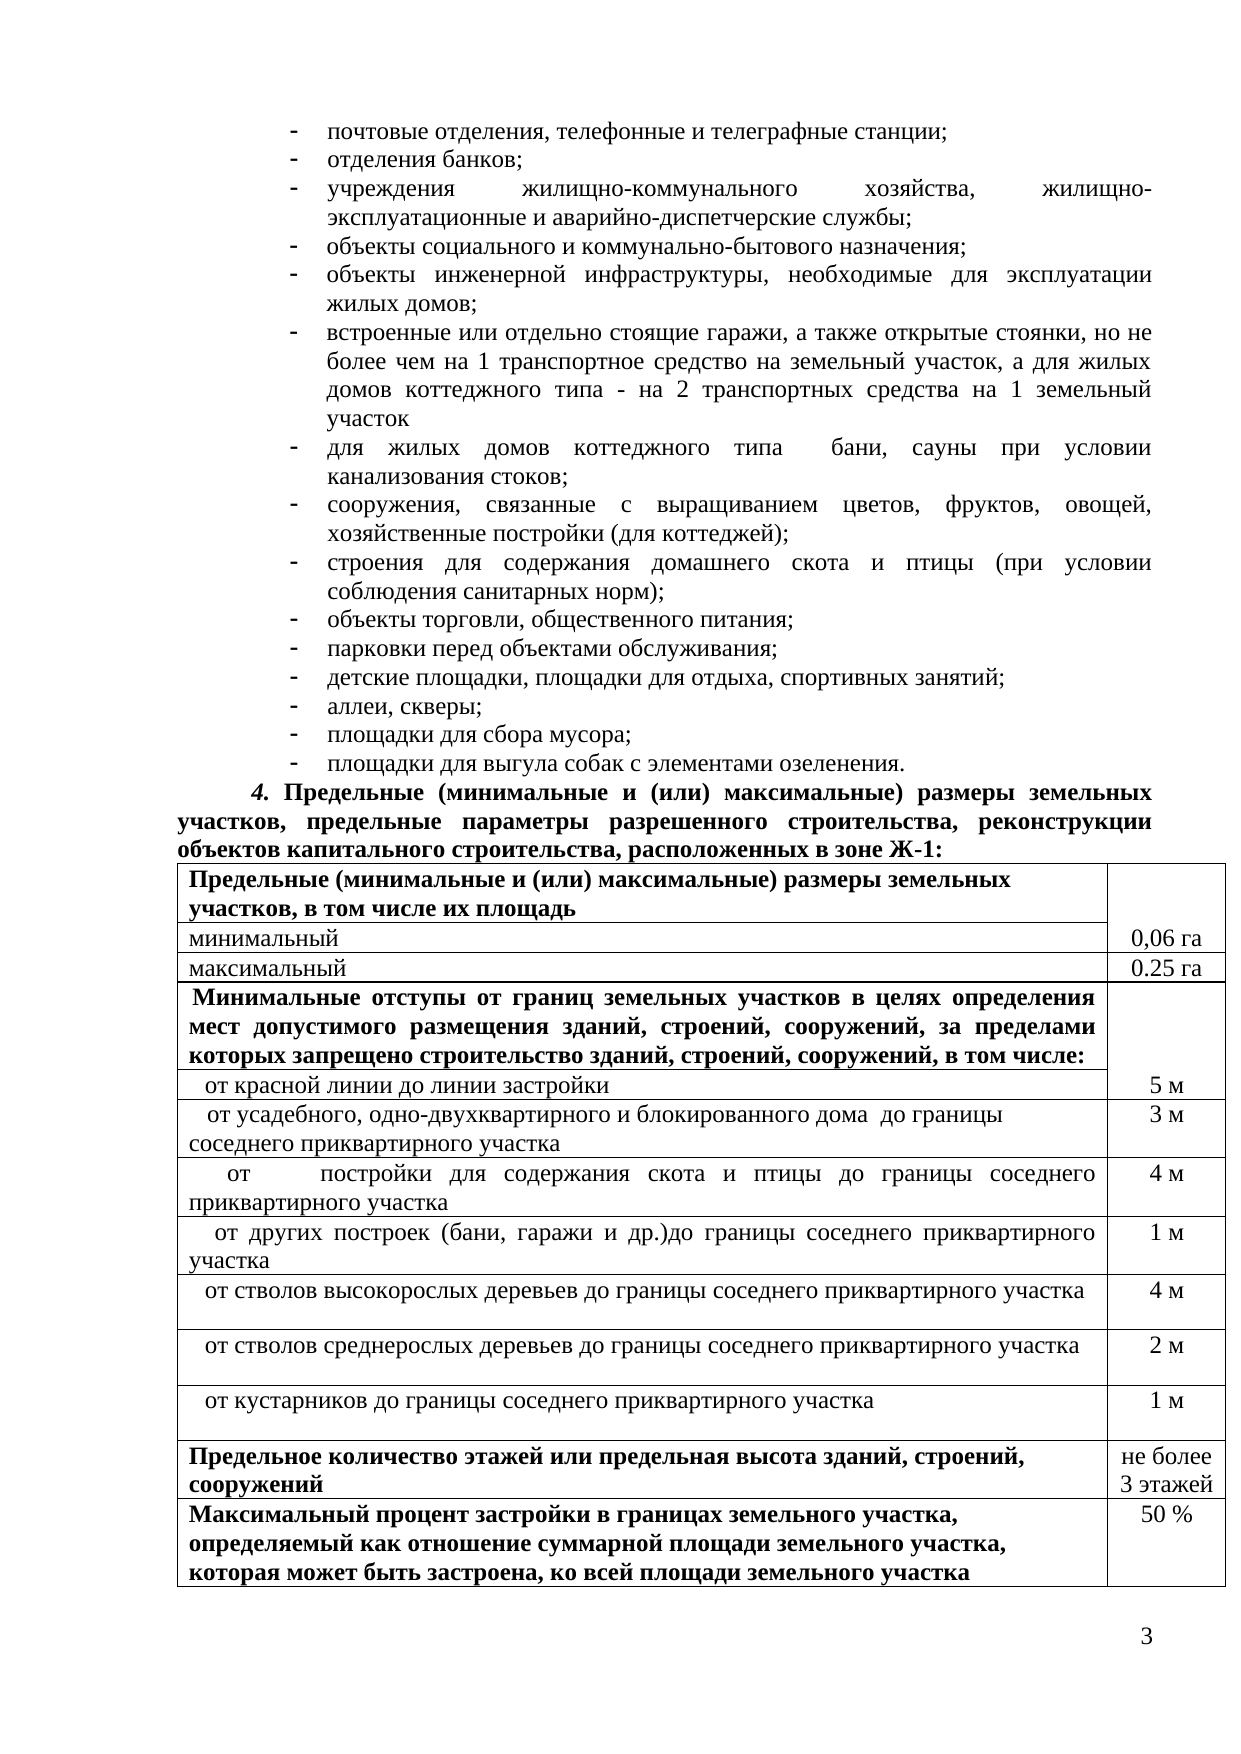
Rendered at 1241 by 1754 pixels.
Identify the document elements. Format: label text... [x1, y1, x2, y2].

list отделения банков; [289, 144, 1153, 173]
table_cell от стволов среднерослых деревьев до границы соседнего приквартирного участка [178, 1330, 1107, 1384]
list объекты инженерной инфраструктуры, необходимые для эксплуатации жилых домов; [289, 259, 1153, 317]
list для жилых домов коттеджного типа бани, сауны при условии канализования стоков; [289, 432, 1153, 489]
list строения для содержания домашнего скота и птицы (при условии соблюдения санитарных норм); [289, 547, 1153, 604]
table_cell от усадебного, одно-двухквартирного и блокированного дома до границы соседнего приквартирного участка [178, 1100, 1107, 1157]
list детские площадки, площадки для отдыха, спортивных занятий; [289, 662, 1153, 691]
table_header [1108, 864, 1225, 922]
text 4. Предельные (минимальные и (или) максимальные) размеры земельных участков, предельные параметры разрешенного строительства, реконструкции объектов капитального строительства, расположенных в зоне Ж-1: [177, 777, 1153, 863]
list площадки для выгула собак с элементами озеленения. [289, 748, 1153, 777]
table_cell 4 м [1108, 1158, 1225, 1216]
list площадки для сбора мусора; [289, 719, 1153, 748]
list сооружения, связанные с выращиванием цветов, фруктов, овощей, хозяйственные постройки (для коттеджей); [289, 489, 1153, 547]
table_cell 1 м [1108, 1386, 1225, 1440]
table_cell 3 м [1108, 1100, 1225, 1157]
table_cell Максимальный процент застройки в границах земельного участка, определяемый как отношение суммарной площади земельного участка, которая может быть застроена, ко всей площади земельного участка [178, 1499, 1107, 1586]
list учреждения жилищно-коммунального хозяйства, жилищно-эксплуатационные и аварийно-диспетчерские службы; [289, 173, 1153, 231]
table_cell 2 м [1108, 1330, 1225, 1384]
table_cell максимальный [178, 953, 1107, 981]
table_cell не более 3 этажей [1108, 1441, 1225, 1498]
table_cell от красной линии до линии застройки [178, 1070, 1107, 1098]
table_cell Минимальные отступы от границ земельных участков в целях определения мест допустимого размещения зданий, строений, сооружений, за пределами которых запрещено строительство зданий, строений, сооружений, в том числе: [178, 983, 1107, 1069]
table_header Предельные (минимальные и (или) максимальные) размеры земельных участков, в том числе их площадь [178, 864, 1107, 922]
table_cell Предельное количество этажей или предельная высота зданий, строений, сооружений [178, 1441, 1107, 1498]
table_cell от других построек (бани, гаражи и др.)до границы соседнего приквартирного участка [178, 1217, 1107, 1274]
list объекты социального и коммунально-бытового назначения; [289, 231, 1153, 259]
list встроенные или отдельно стоящие гаражи, а также открытые стоянки, но не более чем на 1 транспортное средство на земельный участок, а для жилых домов коттеджного типа - на 2 транспортных средства на 1 земельный участок [289, 317, 1153, 432]
table_cell 5 м [1108, 1069, 1225, 1098]
list парковки перед объектами обслуживания; [289, 633, 1153, 662]
table_cell от постройки для содержания скота и птицы до границы соседнего приквартирного участка [178, 1158, 1107, 1216]
table_cell 1 м [1108, 1217, 1225, 1274]
table_cell минимальный [178, 923, 1107, 952]
table_cell 0.25 га [1108, 953, 1225, 981]
table_cell от кустарников до границы соседнего приквартирного участка [178, 1386, 1107, 1440]
list аллеи, скверы; [289, 691, 1153, 719]
table_cell 50 % [1108, 1499, 1225, 1586]
list объекты торговли, общественного питания; [289, 604, 1153, 633]
table_cell от стволов высокорослых деревьев до границы соседнего приквартирного участка [178, 1275, 1107, 1329]
table_cell 0,06 га [1108, 922, 1225, 952]
table_cell [1108, 983, 1225, 1069]
table_cell 4 м [1108, 1275, 1225, 1329]
list почтовые отделения, телефонные и телеграфные станции; [289, 116, 1153, 144]
